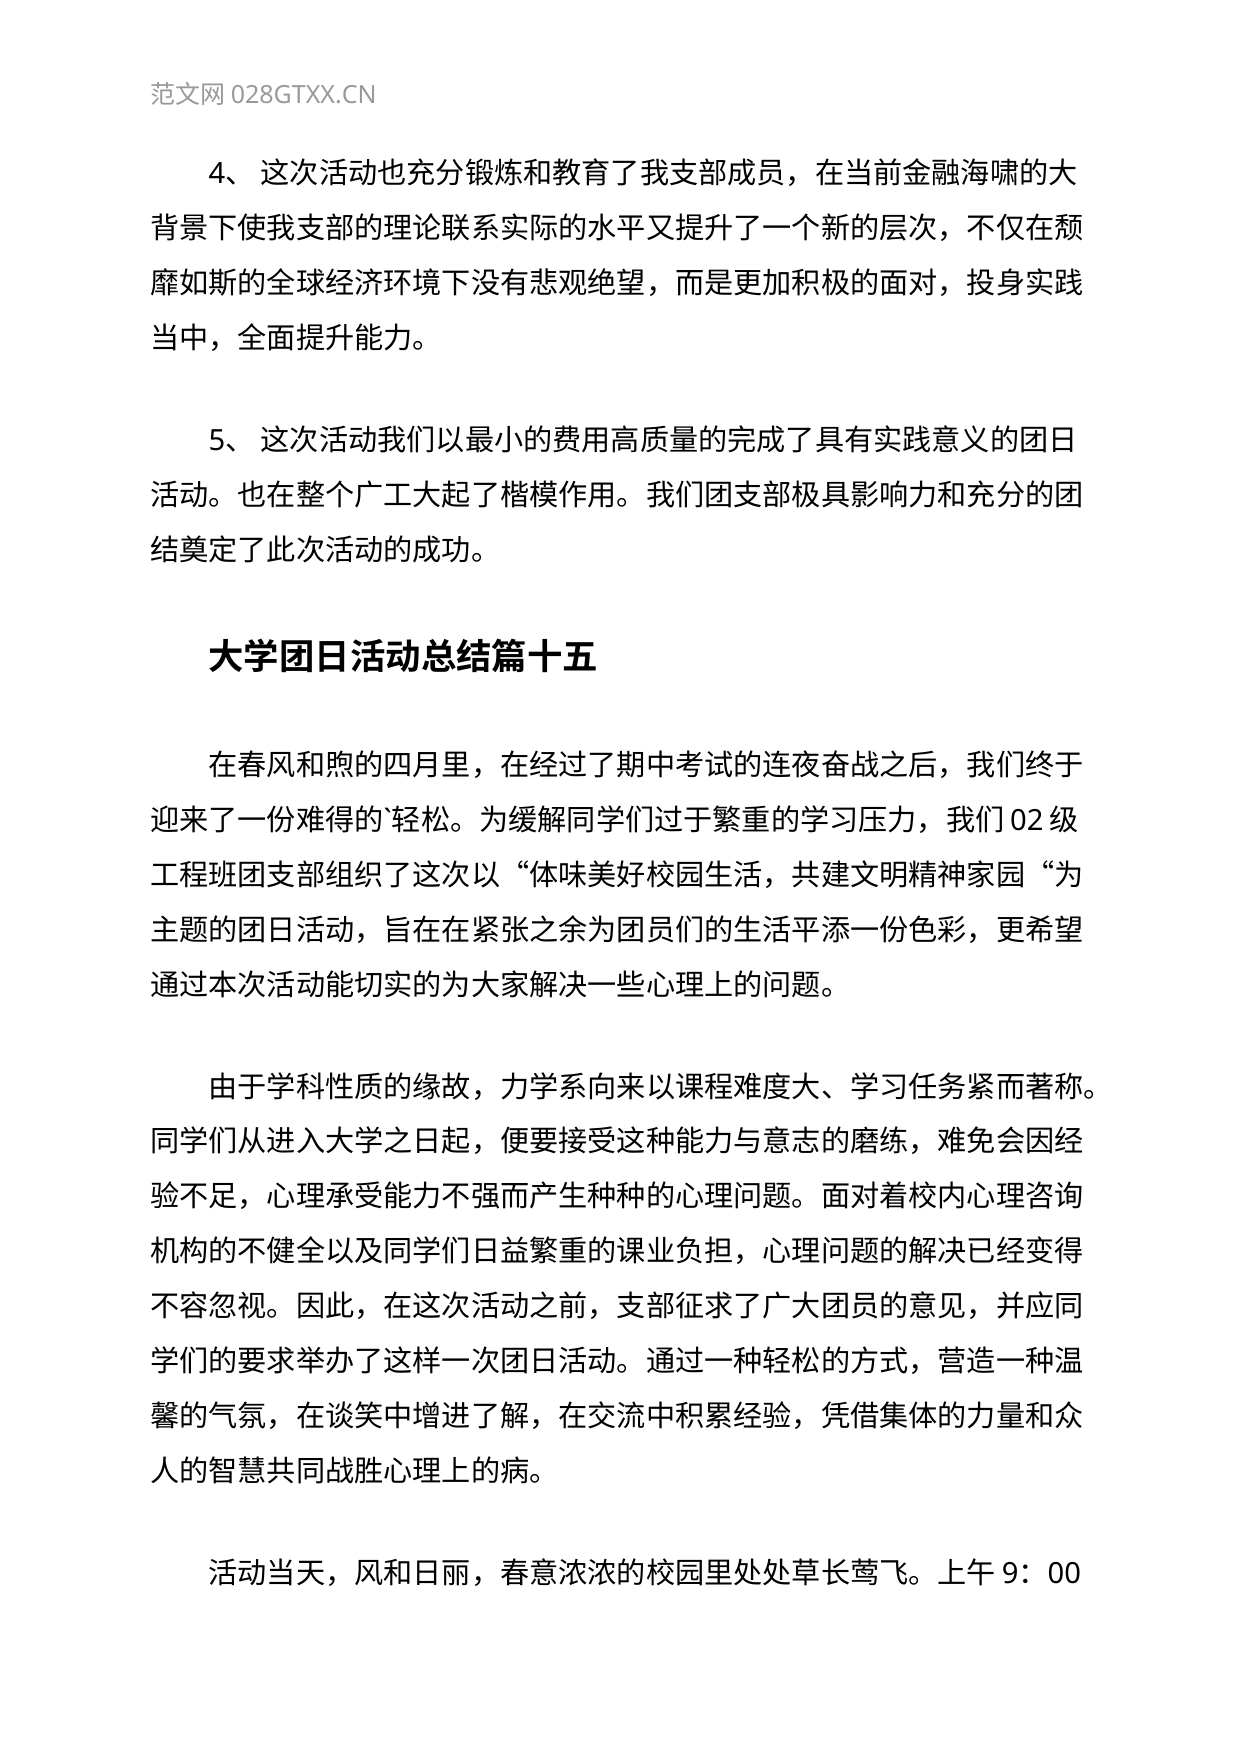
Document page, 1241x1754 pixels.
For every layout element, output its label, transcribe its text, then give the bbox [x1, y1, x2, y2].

text 大学团日活动总结篇十五 [150, 628, 1090, 679]
text 5、 这次活动我们以最小的费用高质量的完成了具有实践意义的团日活动。也在整个广工大起了楷模作用。我们团支部极具影响力和充分的团结奠定了此次活动的成功。 [150, 417, 1090, 569]
text 由于学科性质的缘故，力学系向来以课程难度大、学习任务紧而著称。同学们从进入大学之日起，便要接受这种能力与意志的磨练，难免会因经验不足，心理承受能力不强而产生种种的心理问题。面对着校内心理咨询机构的不健全以及同学们日益繁重的课业负担，心理问题的解决已经变得不容忽视。因此，在这次活动之前，支部征求了广大团员的意见，并应同学们的要求举办了这样一次团日活动。通过一种轻松的方式，营造一种温馨的气氛，在谈笑中增进了解，在交流中积累经验，凭借集体的力量和众人的智慧共同战胜心理上的病。 [150, 1063, 1090, 1490]
text 4、 这次活动也充分锻炼和教育了我支部成员，在当前金融海啸的大背景下使我支部的理论联系实际的水平又提升了一个新的层次，不仅在颓靡如斯的全球经济环境下没有悲观绝望，而是更加积极的面对，投身实践当中，全面提升能力。 [150, 150, 1090, 357]
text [150, 1549, 1090, 1592]
text 在春风和煦的四月里，在经过了期中考试的连夜奋战之后，我们终于迎来了一份难得的`轻松。为缓解同学们过于繁重的学习压力，我们02级工程班团支部组织了这次以“体味美好校园生活，共建文明精神家园“为主题的团日活动，旨在在紧张之余为团员们的生活平添一份色彩，更希望通过本次活动能切实的为大家解决一些心理上的问题。 [150, 742, 1090, 1004]
